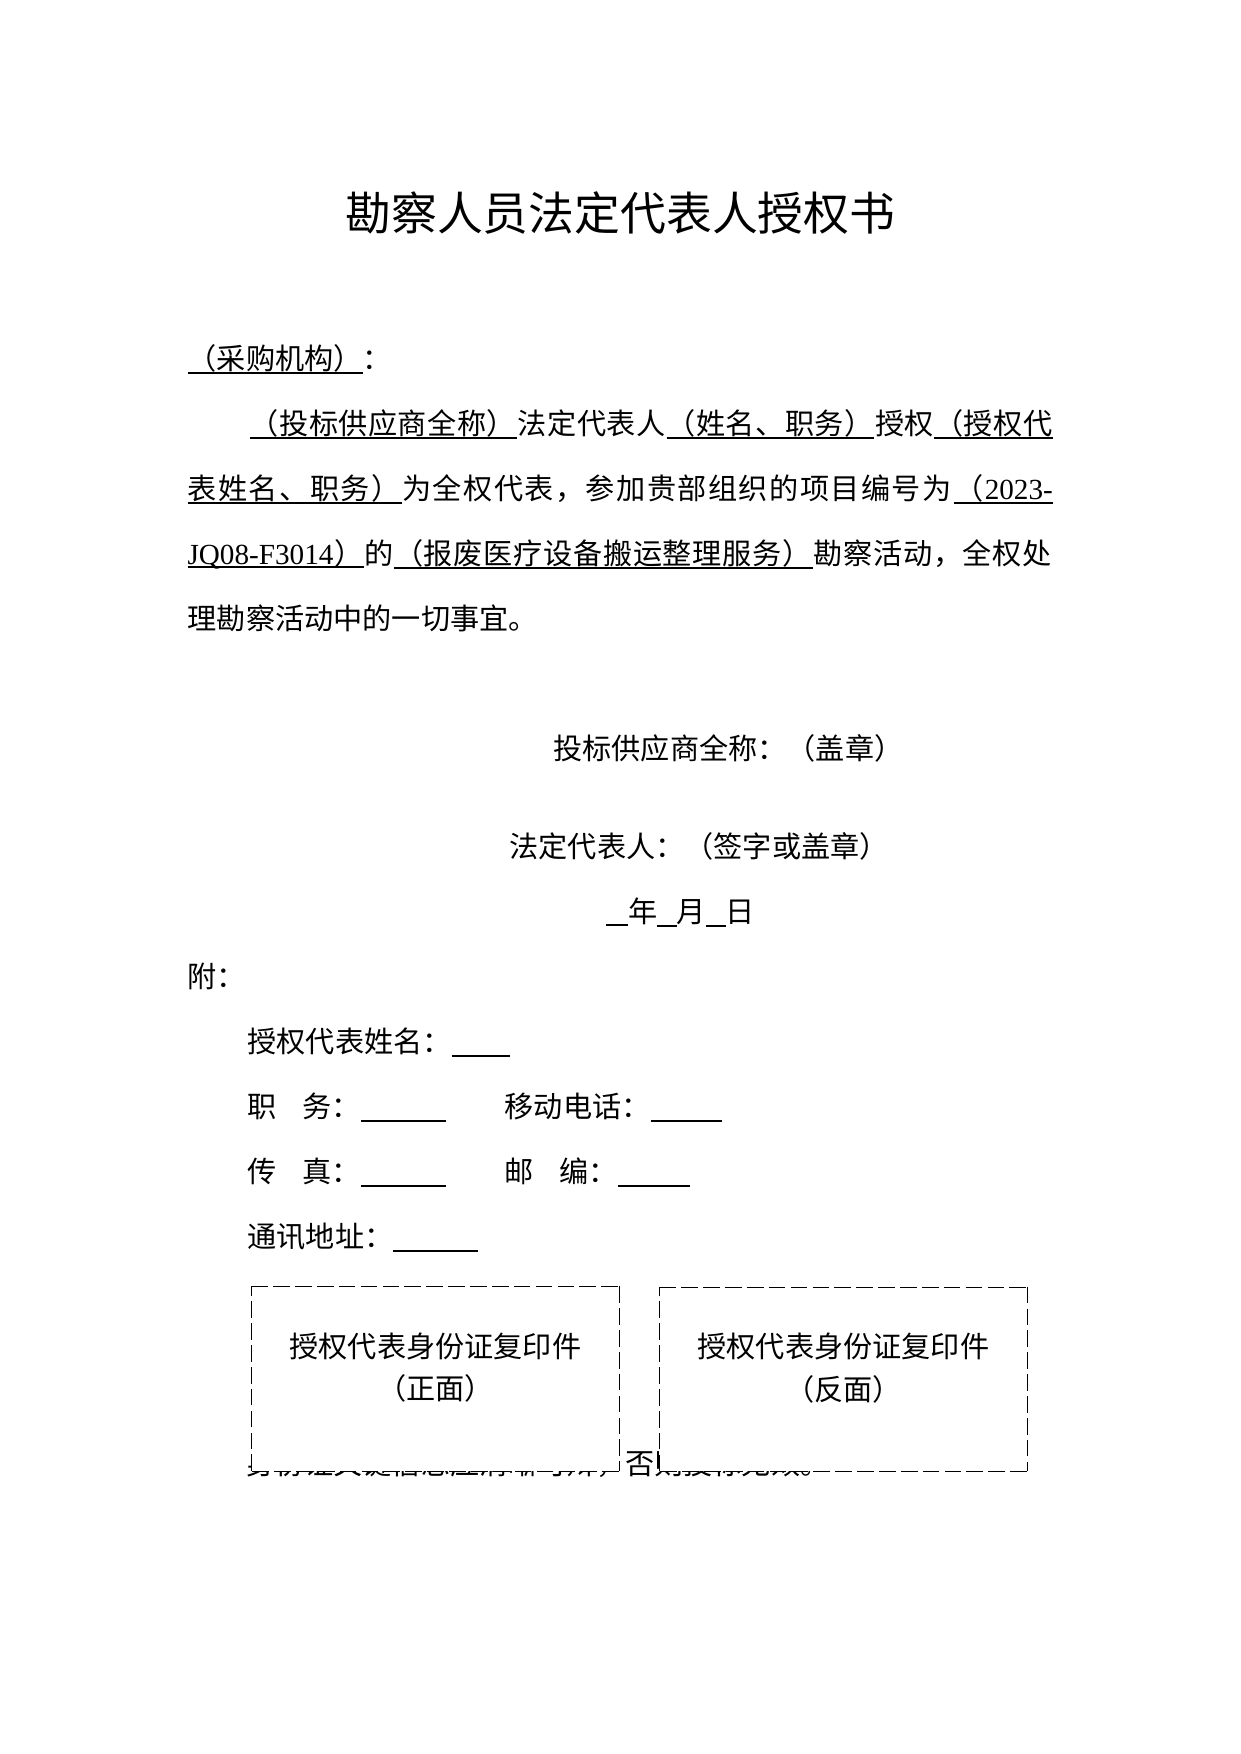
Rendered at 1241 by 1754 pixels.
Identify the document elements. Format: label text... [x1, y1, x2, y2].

text 附： [187, 942, 1053, 1007]
text 勘察人员法定代表人授权书 [187, 162, 1053, 259]
text 投标供应商全称：（盖章） [187, 714, 1053, 779]
text 法定代表人：（签字或盖章） [509, 812, 1053, 877]
text 通讯地址： [187, 1202, 1053, 1267]
text 身份证关键信息应清晰可辩，否则投标无效。 [187, 1429, 1053, 1494]
text 授权代表姓名： [187, 1007, 1053, 1072]
text 职 务： 移动电话： [187, 1072, 1053, 1137]
text （投标供应商全称）法定代表人（姓名、职务）授权（授权代表姓名、职务）为全权代表，参加贵部组织的项目编号为（2023-JQ08-F3014）的（报废医疗设备搬运整理服务）勘察活动，全权处理勘察活动中的一切事宜。 [187, 389, 1053, 649]
text 传 真： 邮 编： [187, 1137, 1053, 1202]
text 年 月 日 [497, 877, 1053, 942]
text （采购机构）： [187, 324, 1053, 389]
